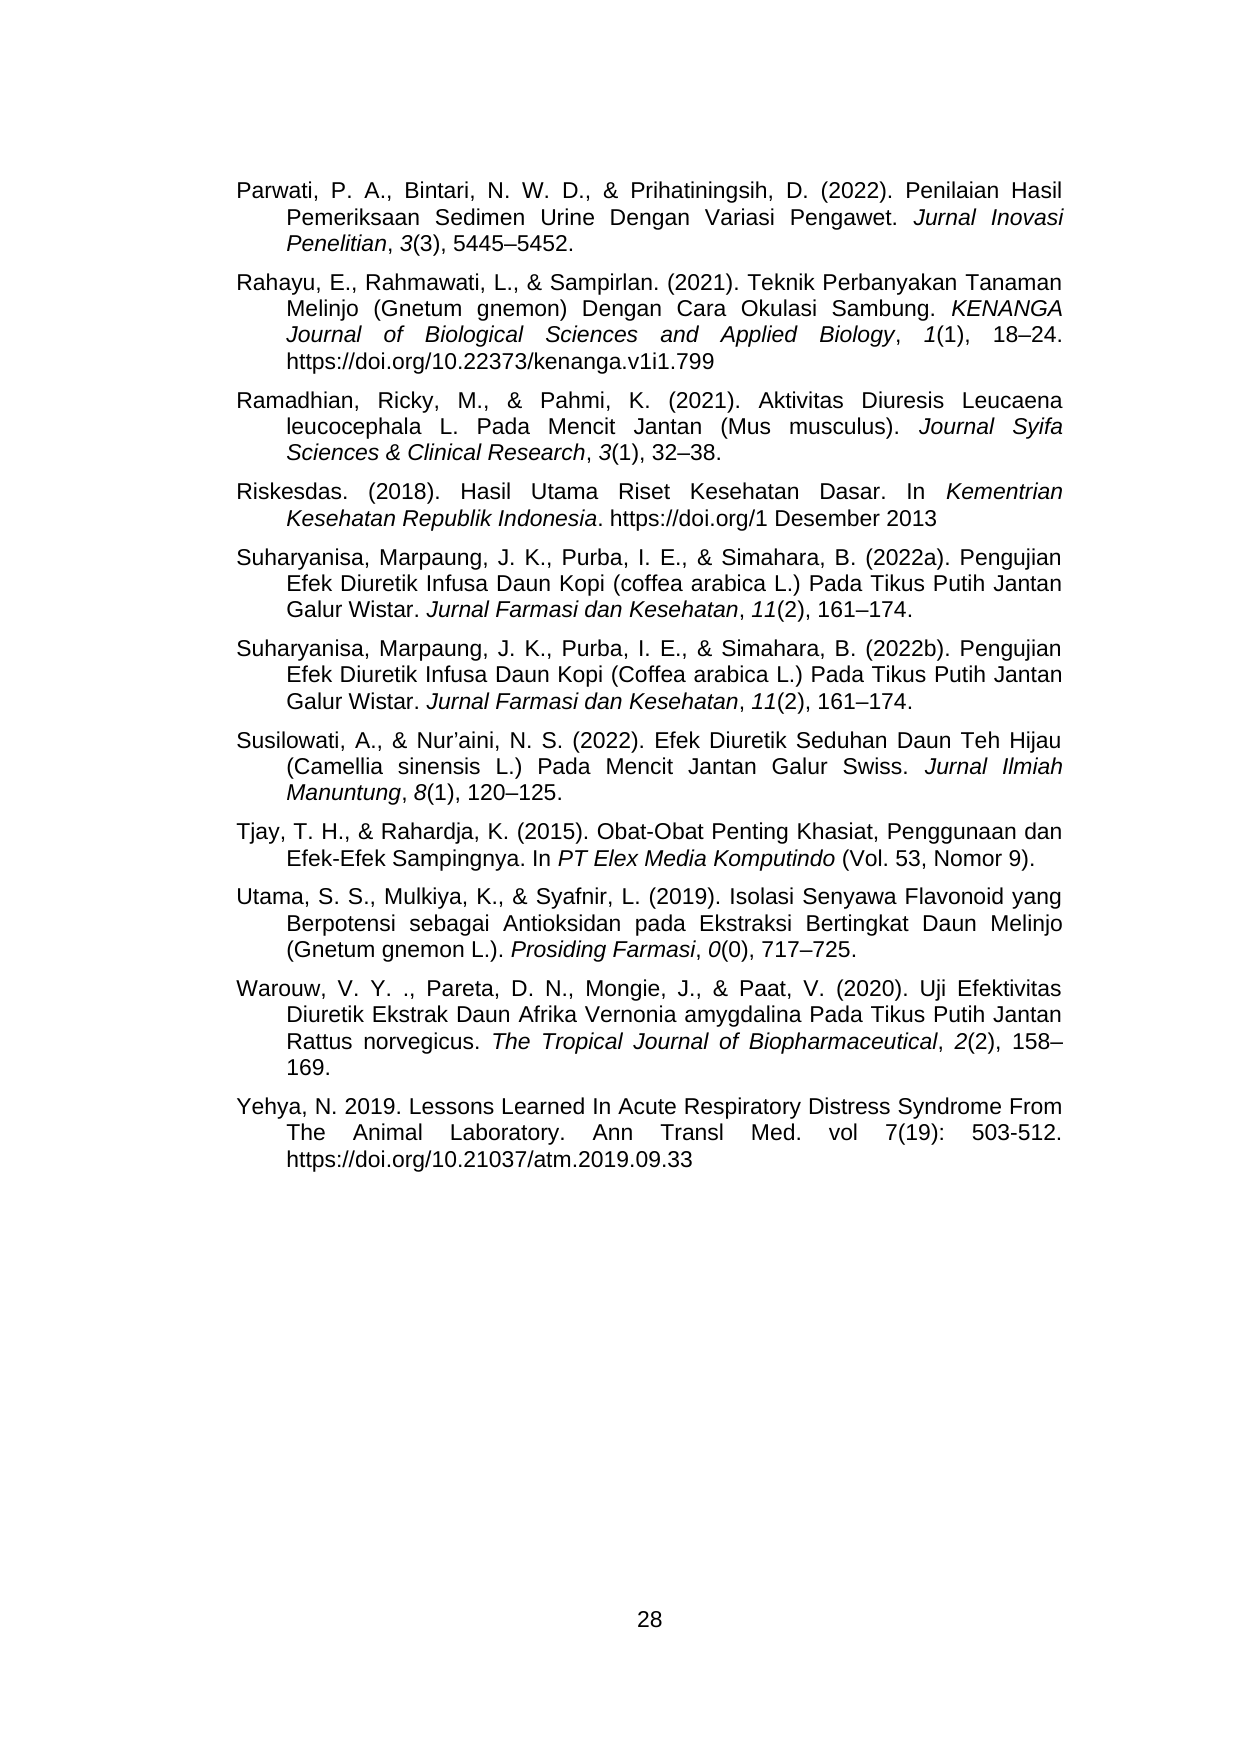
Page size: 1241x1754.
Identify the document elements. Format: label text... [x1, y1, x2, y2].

text Tjay, T. H., & Rahardja, K. (2015). Obat-Obat Penting Khasiat, Penggunaan dan Efek-Efek Sampingnya. In PT Elex Media Komputindo (Vol. 53, Nomor 9). [236, 818, 1063, 871]
text Rahayu, E., Rahmawati, L., & Sampirlan. (2021). Teknik Perbanyakan Tanaman Melinjo (Gnetum gnemon) Dengan Cara Okulasi Sambung. KENANGA Journal of Biological Sciences and Applied Biology, 1(1), 18–24. https://doi.org/10.22373/kenanga.v1i1.799 [236, 269, 1063, 374]
text Warouw, V. Y. ., Pareta, D. N., Mongie, J., & Paat, V. (2020). Uji Efektivitas Diuretik Ekstrak Daun Afrika Vernonia amygdalina Pada Tikus Putih Jantan Rattus norvegicus. The Tropical Journal of Biopharmaceutical, 2(2), 158–169. [236, 975, 1063, 1080]
text Parwati, P. A., Bintari, N. W. D., & Prihatiningsih, D. (2022). Penilaian Hasil Pemeriksaan Sedimen Urine Dengan Variasi Pengawet. Jurnal Inovasi Penelitian, 3(3), 5445–5452. [236, 177, 1063, 256]
text Susilowati, A., & Nur’aini, N. S. (2022). Efek Diuretik Seduhan Daun Teh Hijau (Camellia sinensis L.) Pada Mencit Jantan Galur Swiss. Jurnal Ilmiah Manuntung, 8(1), 120–125. [236, 727, 1063, 806]
text Yehya, N. 2019. Lessons Learned In Acute Respiratory Distress Syndrome From The Animal Laboratory. Ann Transl Med. vol 7(19): 503-512. https://doi.org/10.21037/atm.2019.09.33 [236, 1093, 1063, 1172]
text Suharyanisa, Marpaung, J. K., Purba, I. E., & Simahara, B. (2022b). Pengujian Efek Diuretik Infusa Daun Kopi (Coffea arabica L.) Pada Tikus Putih Jantan Galur Wistar. Jurnal Farmasi dan Kesehatan, 11(2), 161–174. [236, 635, 1063, 714]
text Suharyanisa, Marpaung, J. K., Purba, I. E., & Simahara, B. (2022a). Pengujian Efek Diuretik Infusa Daun Kopi (coffea arabica L.) Pada Tikus Putih Jantan Galur Wistar. Jurnal Farmasi dan Kesehatan, 11(2), 161–174. [236, 543, 1063, 622]
text Utama, S. S., Mulkiya, K., & Syafnir, L. (2019). Isolasi Senyawa Flavonoid yang Berpotensi sebagai Antioksidan pada Ekstraksi Bertingkat Daun Melinjo (Gnetum gnemon L.). Prosiding Farmasi, 0(0), 717–725. [236, 883, 1063, 962]
text Ramadhian, Ricky, M., & Pahmi, K. (2021). Aktivitas Diuresis Leucaena leucocephala L. Pada Mencit Jantan (Mus musculus). Journal Syifa Sciences & Clinical Research, 3(1), 32–38. [236, 387, 1063, 466]
text Riskesdas. (2018). Hasil Utama Riset Kesehatan Dasar. In Kementrian Kesehatan Republik Indonesia. https://doi.org/1 Desember 2013 [236, 478, 1063, 531]
